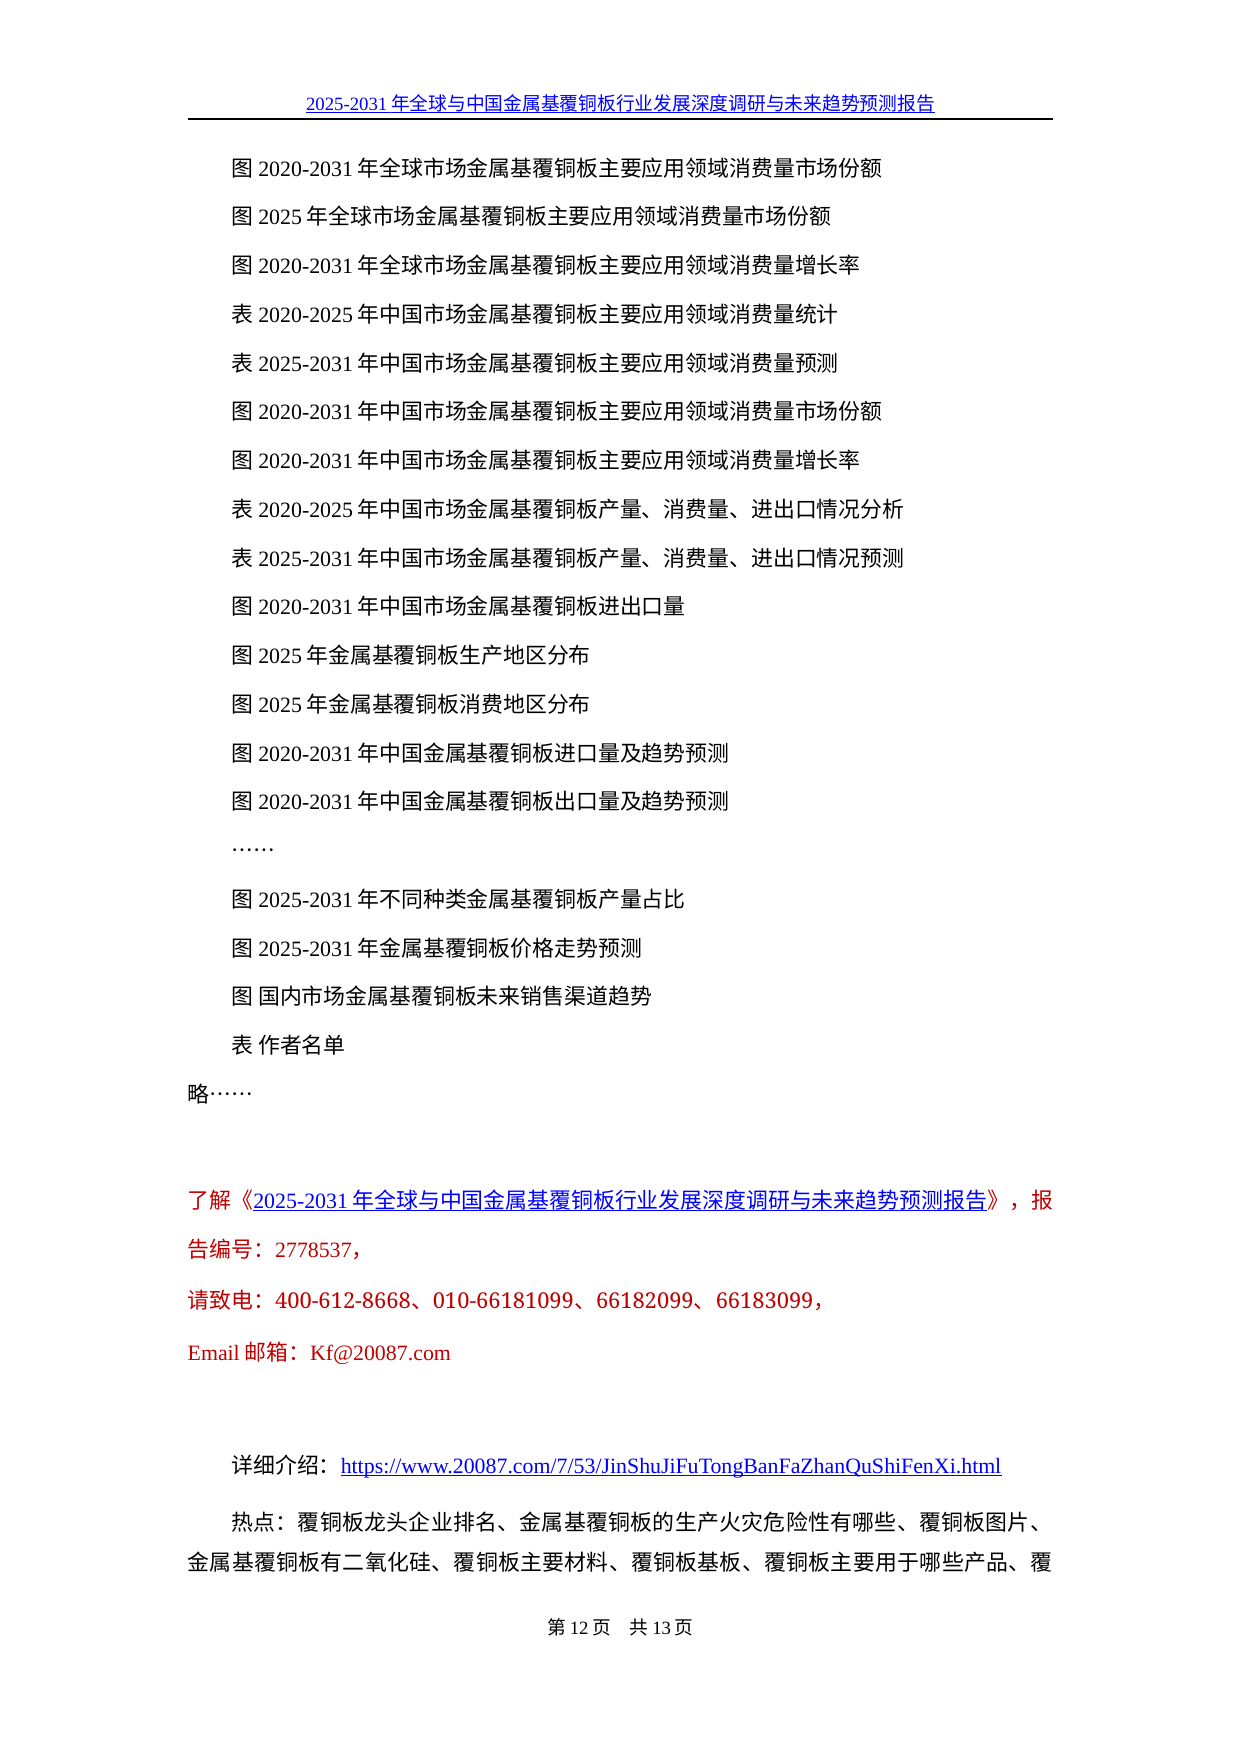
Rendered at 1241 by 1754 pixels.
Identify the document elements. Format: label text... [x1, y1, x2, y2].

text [187, 1504, 1053, 1577]
text Email邮箱：Kf@20087.com [187, 1335, 1053, 1367]
text 请致电：400-612-8668、010-66181099、66182099、66183099， [187, 1283, 1053, 1316]
text 了解《2025-2031年全球与中国金属基覆铜板行业发展深度调研与未来趋势预测报告》，报告编号：2778537， [187, 1183, 1053, 1264]
text 详细介绍：https://www.20087.com/7/53/JinShuJiFuTongBanFaZhanQuShiFenXi.html [187, 1448, 1053, 1480]
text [187, 150, 1053, 1109]
